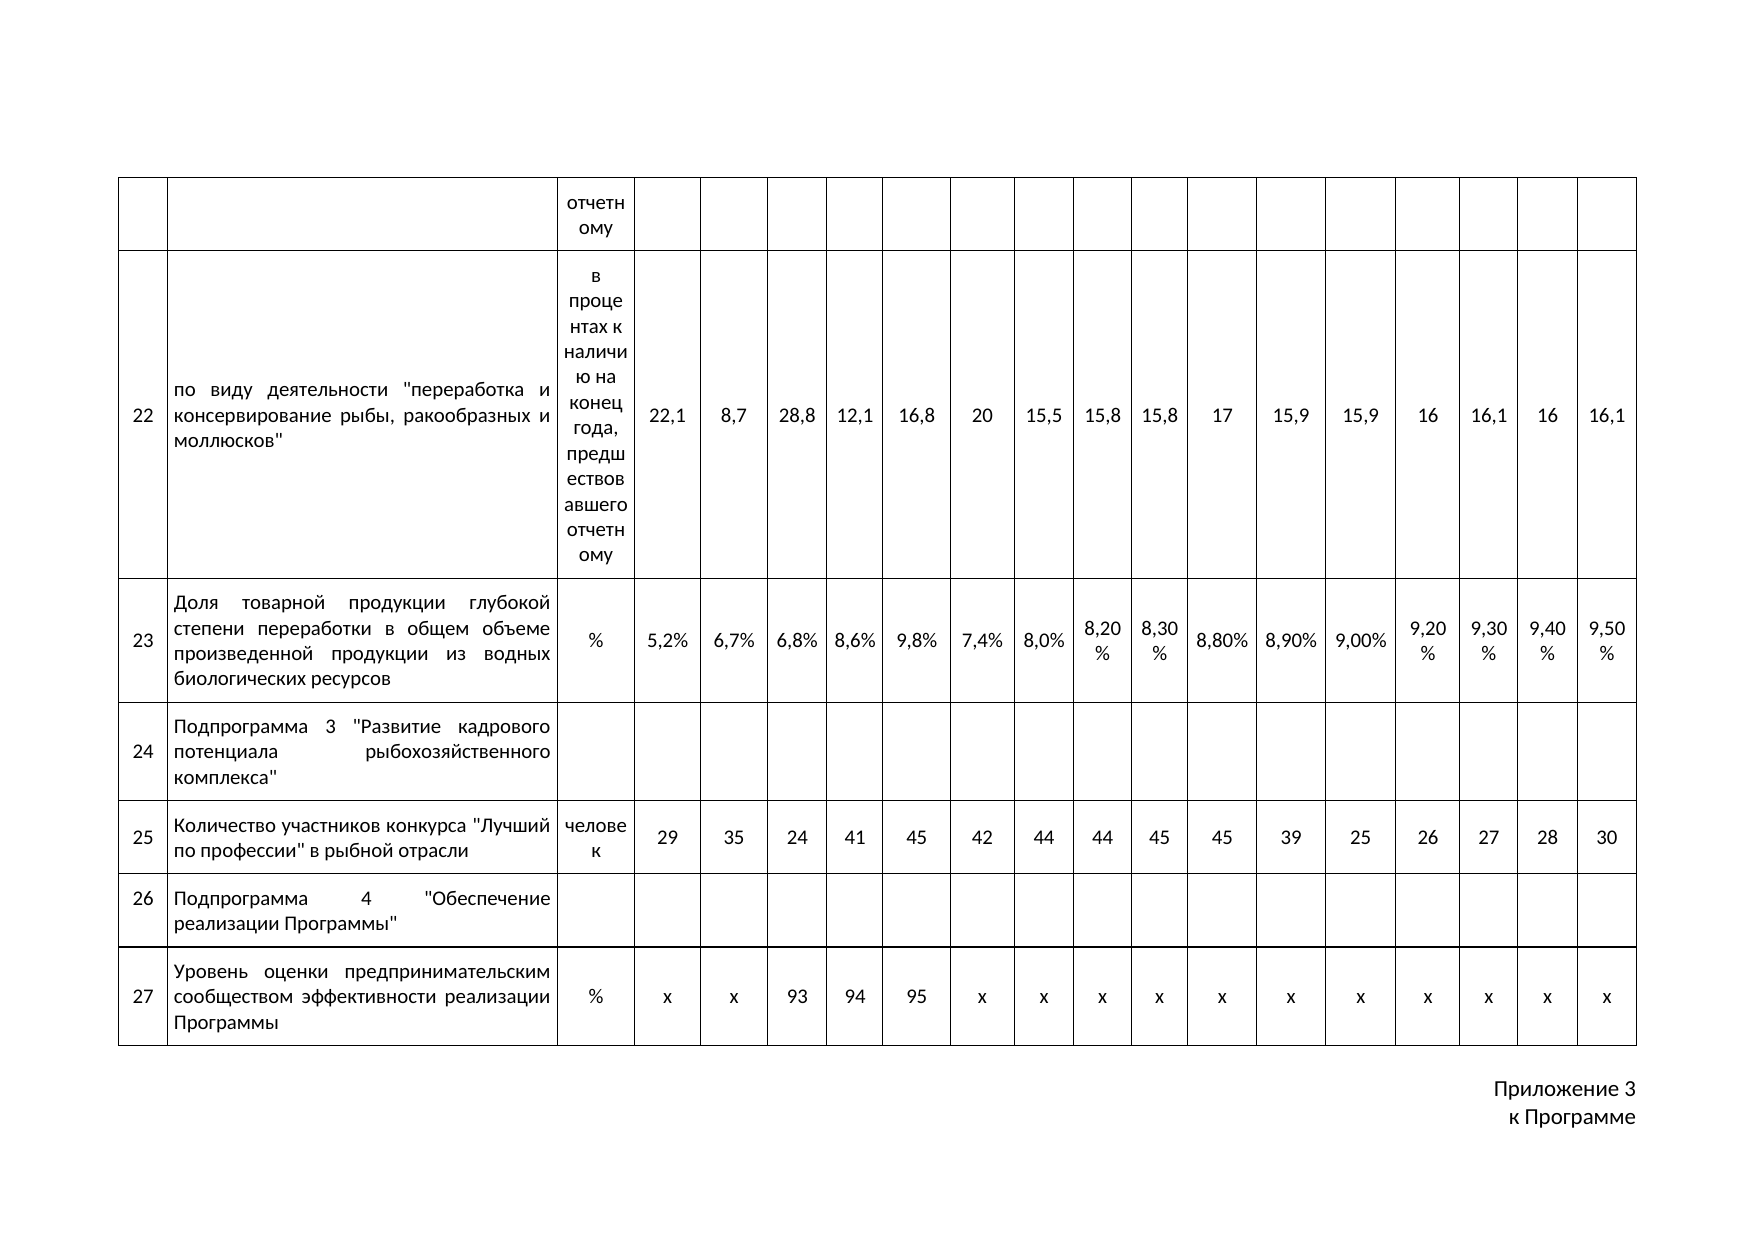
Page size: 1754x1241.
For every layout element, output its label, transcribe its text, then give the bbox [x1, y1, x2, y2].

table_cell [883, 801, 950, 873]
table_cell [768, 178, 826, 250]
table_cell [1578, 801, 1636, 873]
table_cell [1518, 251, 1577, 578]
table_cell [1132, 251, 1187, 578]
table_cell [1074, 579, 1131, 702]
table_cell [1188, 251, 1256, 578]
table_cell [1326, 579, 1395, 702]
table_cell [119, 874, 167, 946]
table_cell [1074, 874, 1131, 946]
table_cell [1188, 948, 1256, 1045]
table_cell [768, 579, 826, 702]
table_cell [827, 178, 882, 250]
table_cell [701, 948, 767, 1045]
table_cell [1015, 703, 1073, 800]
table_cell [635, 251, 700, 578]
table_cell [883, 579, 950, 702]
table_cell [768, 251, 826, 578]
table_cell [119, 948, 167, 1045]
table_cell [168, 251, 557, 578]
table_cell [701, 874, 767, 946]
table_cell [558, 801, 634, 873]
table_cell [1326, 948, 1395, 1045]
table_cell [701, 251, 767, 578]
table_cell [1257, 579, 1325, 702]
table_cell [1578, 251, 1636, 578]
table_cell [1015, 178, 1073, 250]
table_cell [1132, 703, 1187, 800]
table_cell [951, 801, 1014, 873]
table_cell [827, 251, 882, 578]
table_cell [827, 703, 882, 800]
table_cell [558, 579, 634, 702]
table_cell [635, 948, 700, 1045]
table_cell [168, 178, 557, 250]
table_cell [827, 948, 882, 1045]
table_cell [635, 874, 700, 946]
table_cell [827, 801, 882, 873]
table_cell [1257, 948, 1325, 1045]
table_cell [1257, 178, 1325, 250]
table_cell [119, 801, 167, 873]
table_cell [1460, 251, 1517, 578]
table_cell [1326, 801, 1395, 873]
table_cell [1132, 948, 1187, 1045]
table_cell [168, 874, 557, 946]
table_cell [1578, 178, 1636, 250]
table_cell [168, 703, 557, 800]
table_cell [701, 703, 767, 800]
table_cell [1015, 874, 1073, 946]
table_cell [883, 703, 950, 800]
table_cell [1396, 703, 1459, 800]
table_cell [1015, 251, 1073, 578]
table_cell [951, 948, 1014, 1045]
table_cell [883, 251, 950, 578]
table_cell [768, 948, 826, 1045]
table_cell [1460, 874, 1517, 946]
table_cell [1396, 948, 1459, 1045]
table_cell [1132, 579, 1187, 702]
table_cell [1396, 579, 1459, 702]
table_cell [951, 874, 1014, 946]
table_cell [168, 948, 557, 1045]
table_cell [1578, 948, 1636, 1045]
text Приложение 3 [118, 1074, 1636, 1102]
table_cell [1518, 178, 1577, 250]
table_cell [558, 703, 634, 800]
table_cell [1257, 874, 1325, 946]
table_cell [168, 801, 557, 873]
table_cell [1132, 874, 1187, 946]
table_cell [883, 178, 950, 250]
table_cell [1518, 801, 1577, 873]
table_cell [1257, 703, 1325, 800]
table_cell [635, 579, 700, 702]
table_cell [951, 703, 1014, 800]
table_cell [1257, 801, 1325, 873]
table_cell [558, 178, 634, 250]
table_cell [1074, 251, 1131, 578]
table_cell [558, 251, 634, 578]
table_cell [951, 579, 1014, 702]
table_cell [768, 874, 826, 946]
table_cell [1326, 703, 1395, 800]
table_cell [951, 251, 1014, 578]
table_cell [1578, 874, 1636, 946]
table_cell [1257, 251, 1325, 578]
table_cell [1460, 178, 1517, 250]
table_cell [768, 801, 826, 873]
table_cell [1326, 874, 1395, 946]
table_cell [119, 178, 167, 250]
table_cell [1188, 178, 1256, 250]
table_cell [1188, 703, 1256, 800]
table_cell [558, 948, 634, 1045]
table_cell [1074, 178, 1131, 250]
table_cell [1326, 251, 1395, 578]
text к Программе [118, 1102, 1636, 1130]
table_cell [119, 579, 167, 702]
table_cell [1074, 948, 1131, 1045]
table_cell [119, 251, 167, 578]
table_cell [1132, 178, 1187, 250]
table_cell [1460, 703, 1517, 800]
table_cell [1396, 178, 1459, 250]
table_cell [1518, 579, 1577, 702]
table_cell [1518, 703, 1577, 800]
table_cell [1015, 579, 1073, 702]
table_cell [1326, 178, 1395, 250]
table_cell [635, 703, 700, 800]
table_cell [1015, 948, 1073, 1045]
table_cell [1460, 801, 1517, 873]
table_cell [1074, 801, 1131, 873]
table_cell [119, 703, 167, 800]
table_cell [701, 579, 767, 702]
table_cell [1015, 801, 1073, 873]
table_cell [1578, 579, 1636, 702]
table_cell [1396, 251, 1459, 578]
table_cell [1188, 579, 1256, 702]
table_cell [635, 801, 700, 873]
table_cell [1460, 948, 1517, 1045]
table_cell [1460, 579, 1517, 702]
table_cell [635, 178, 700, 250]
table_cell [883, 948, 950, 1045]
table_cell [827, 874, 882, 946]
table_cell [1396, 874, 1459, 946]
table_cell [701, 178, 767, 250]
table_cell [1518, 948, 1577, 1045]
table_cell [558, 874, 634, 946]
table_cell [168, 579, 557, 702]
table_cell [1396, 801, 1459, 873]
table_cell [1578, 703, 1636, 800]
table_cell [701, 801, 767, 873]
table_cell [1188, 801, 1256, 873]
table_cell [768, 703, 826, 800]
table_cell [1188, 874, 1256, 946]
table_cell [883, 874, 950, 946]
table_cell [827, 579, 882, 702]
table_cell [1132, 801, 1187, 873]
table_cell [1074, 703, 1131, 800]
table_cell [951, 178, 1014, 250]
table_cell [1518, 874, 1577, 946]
